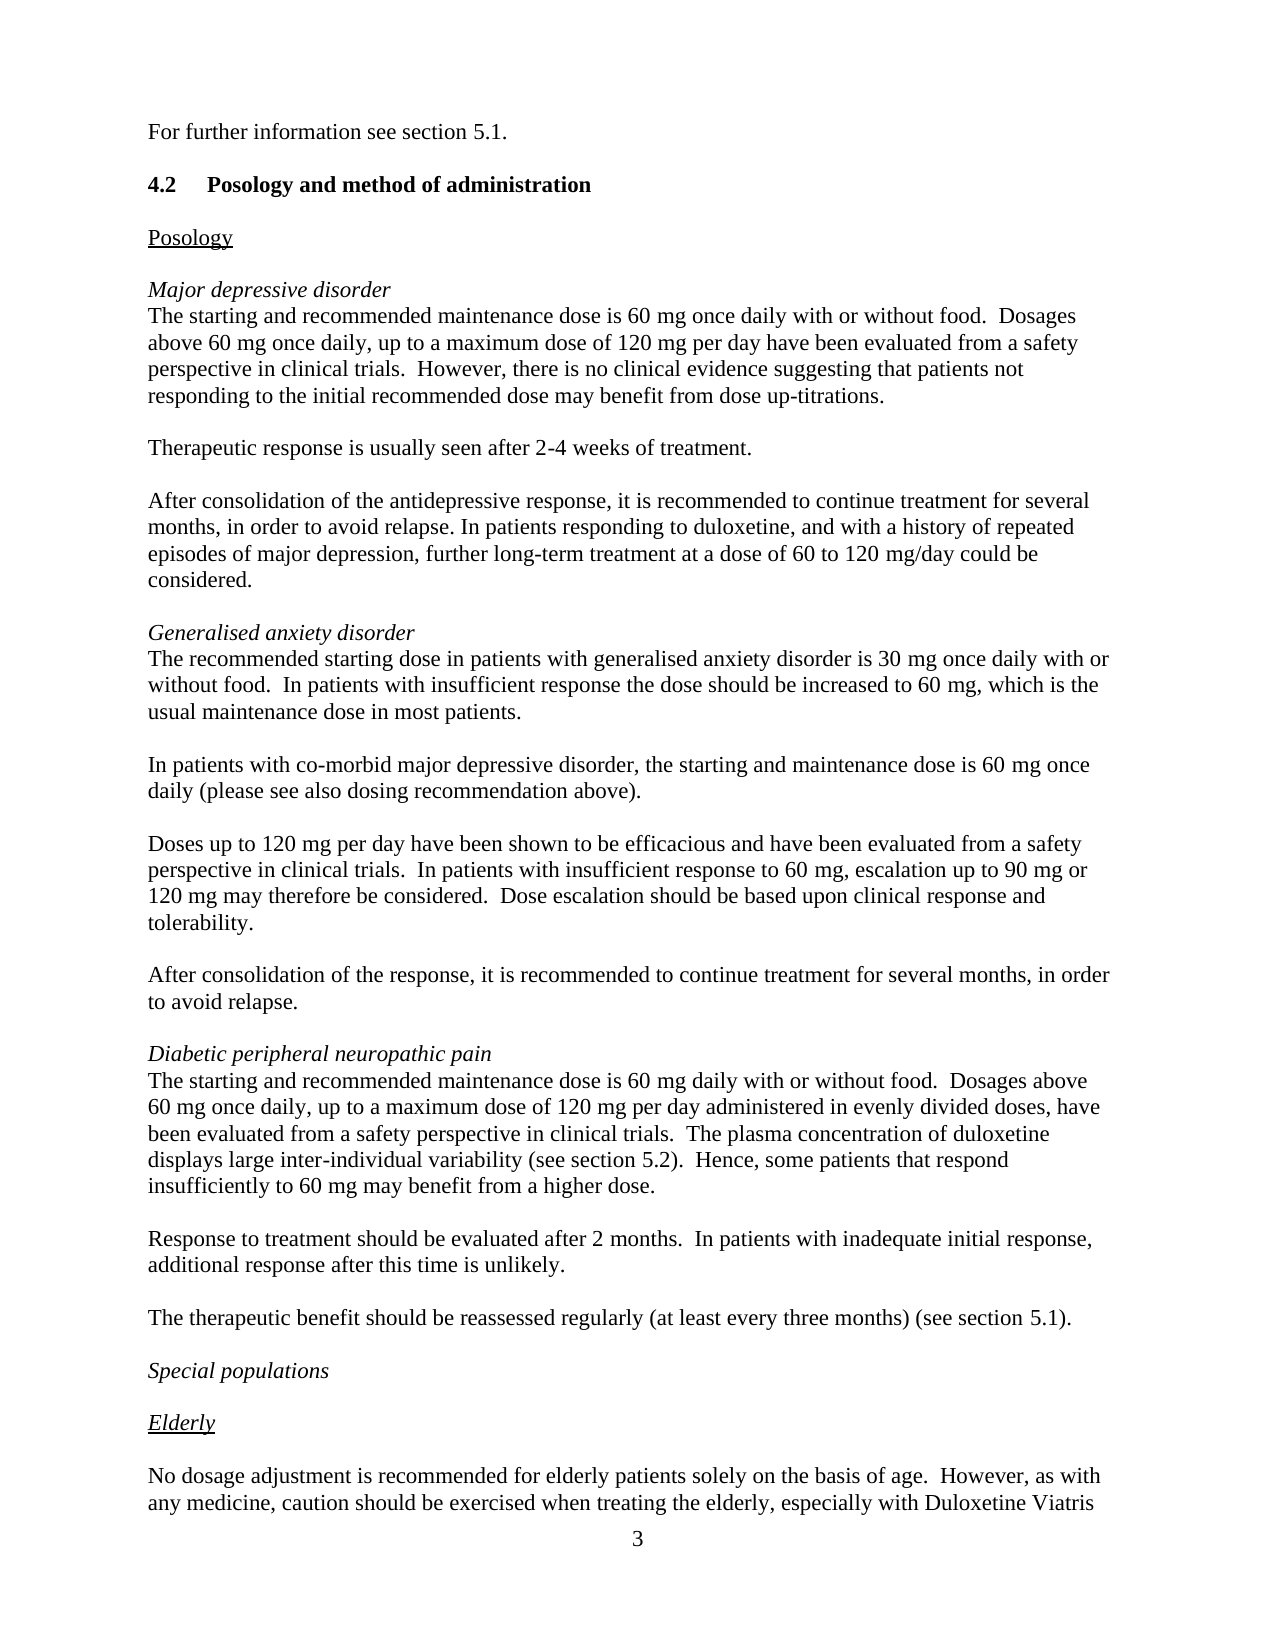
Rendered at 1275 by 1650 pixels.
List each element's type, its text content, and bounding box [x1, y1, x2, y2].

text In patients with co-morbid major depressive disorder, the starting and maintenance dose is 60 mg once daily (please see also dosing recommendation above). [148, 751, 1127, 803]
text Generalised anxiety disorder [148, 619, 1127, 645]
text Diabetic peripheral neuropathic pain [148, 1041, 1127, 1067]
text The starting and recommended maintenance dose is 60 mg daily with or without food. Dosages above 60 mg once daily, up to a maximum dose of 120 mg per day administered in evenly divided doses, have been evaluated from a safety perspective in clinical trials. The plasma concentration of duloxetine displays large inter-individual variability (see section 5.2). Hence, some patients that respond insufficiently to 60 mg may benefit from a higher dose. [148, 1067, 1127, 1199]
text Therapeutic response is usually seen after 2-4 weeks of treatment. [148, 434, 1127, 461]
text Doses up to 120 mg per day have been shown to be efficacious and have been evaluated from a safety perspective in clinical trials. In patients with insufficient response to 60 mg, escalation up to 90 mg or 120 mg may therefore be considered. Dose escalation should be based upon clinical response and tolerability. [148, 830, 1127, 935]
text Posology [148, 223, 1127, 250]
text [148, 1462, 1127, 1515]
text The recommended starting dose in patients with generalised anxiety disorder is 30 mg once daily with or without food. In patients with insufficient response the dose should be increased to 60 mg, which is the usual maintenance dose in most patients. [148, 645, 1127, 724]
text After consolidation of the response, it is recommended to continue treatment for several months, in order to avoid relapse. [148, 961, 1127, 1014]
text The therapeutic benefit should be reassessed regularly (at least every three months) (see section 5.1). [148, 1304, 1127, 1330]
text 4.2 Posology and method of administration [148, 171, 1127, 197]
text For further information see section 5.1. [148, 118, 1127, 144]
text The starting and recommended maintenance dose is 60 mg once daily with or without food. Dosages above 60 mg once daily, up to a maximum dose of 120 mg per day have been evaluated from a safety perspective in clinical trials. However, there is no clinical evidence suggesting that patients not responding to the initial recommended dose may benefit from dose up-titrations. [148, 303, 1127, 408]
text Major depressive disorder [148, 276, 1127, 303]
text Elderly [148, 1409, 1127, 1436]
text After consolidation of the antidepressive response, it is recommended to continue treatment for several months, in order to avoid relapse. In patients responding to duloxetine, and with a history of repeated episodes of major depression, further long-term treatment at a dose of 60 to 120 mg/day could be considered. [148, 487, 1127, 592]
text Special populations [148, 1357, 1127, 1383]
text Response to treatment should be evaluated after 2 months. In patients with inadequate initial response, additional response after this time is unlikely. [148, 1225, 1127, 1278]
